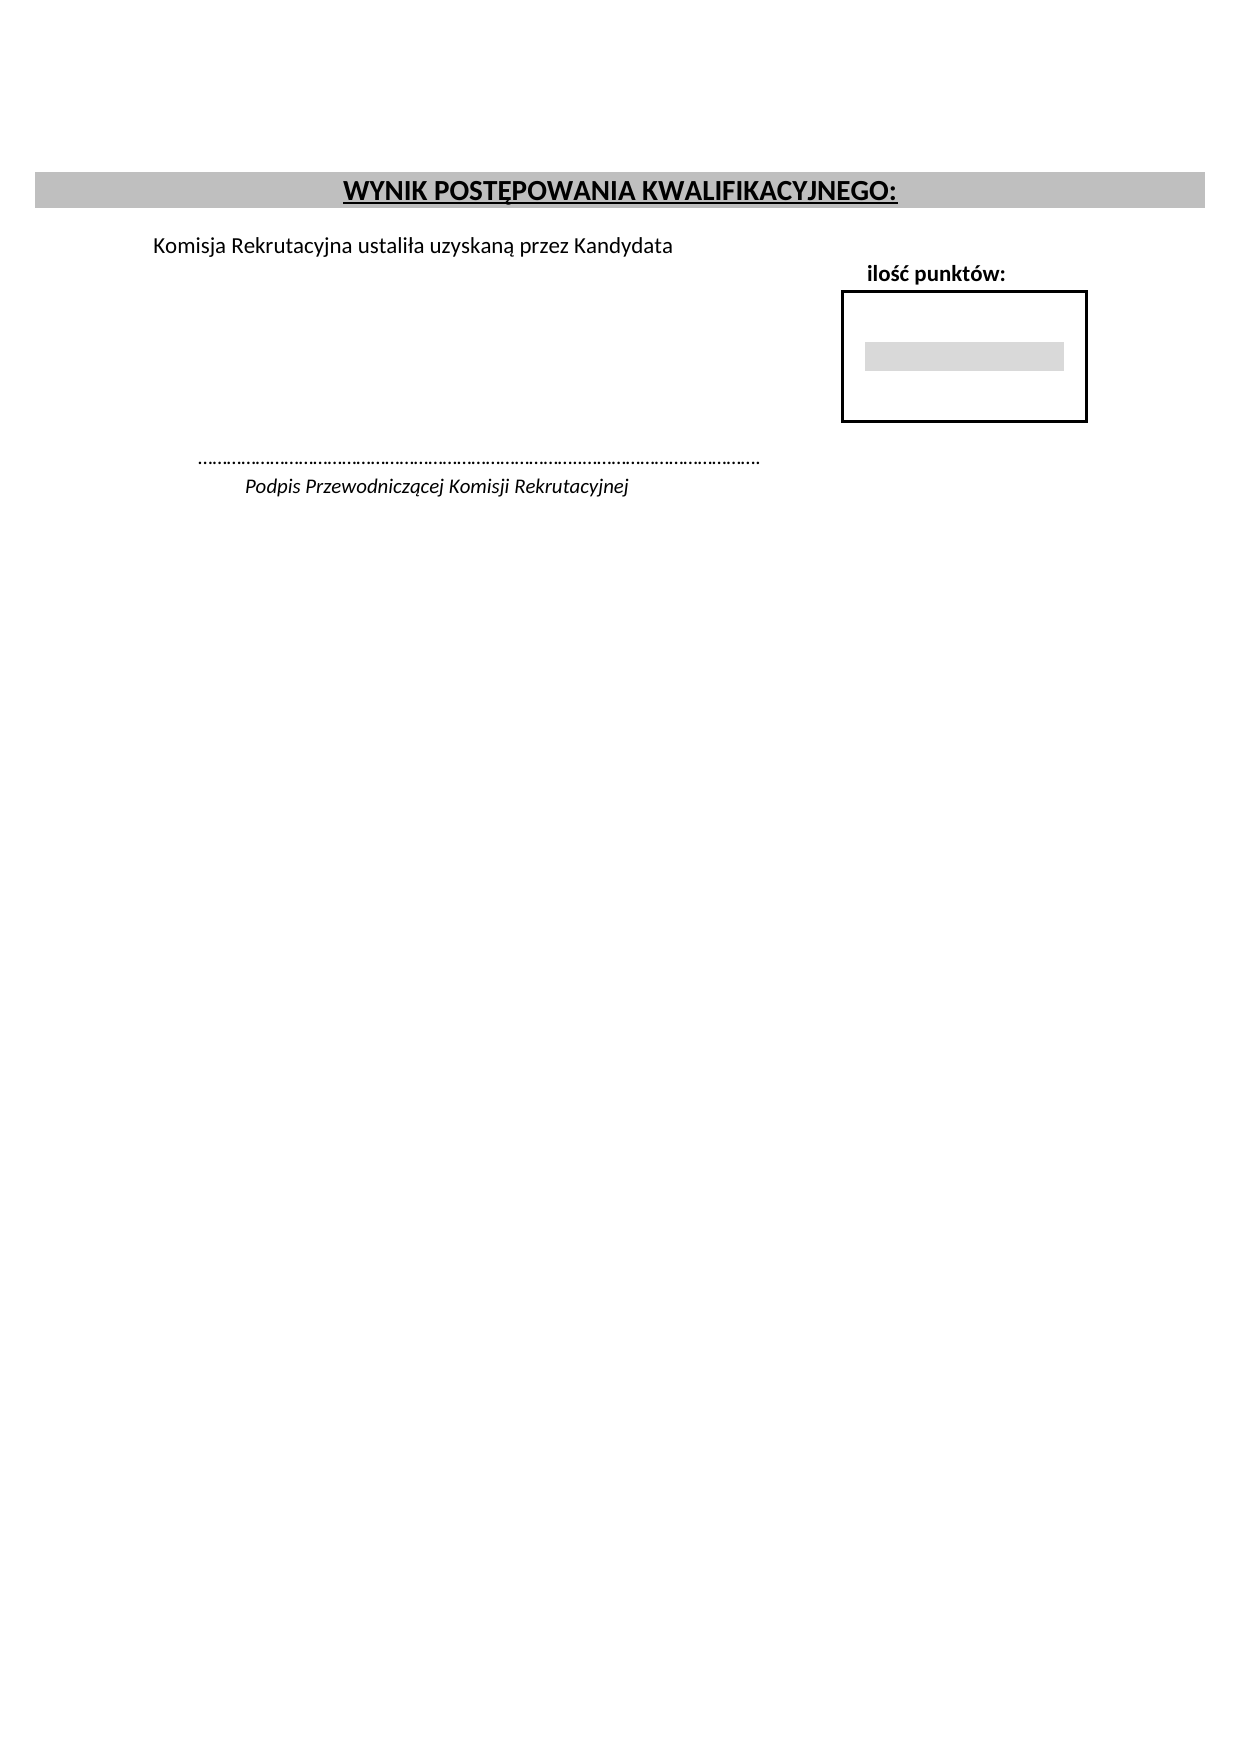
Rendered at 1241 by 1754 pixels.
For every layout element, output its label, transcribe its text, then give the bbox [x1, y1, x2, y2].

list Podpis Przewodniczącej Komisji Rekrutacyjnej [198, 473, 1205, 499]
list Komisja Rekrutacyjna ustaliła uzyskaną przez Kandydata [35, 231, 673, 259]
list ilość punktów: [700, 259, 1098, 287]
text WYNIK POSTĘPOWANIA KWALIFIKACYJNEGO: [35, 172, 1205, 208]
list ……………………………………………………………………..………………………………. [198, 444, 1205, 469]
